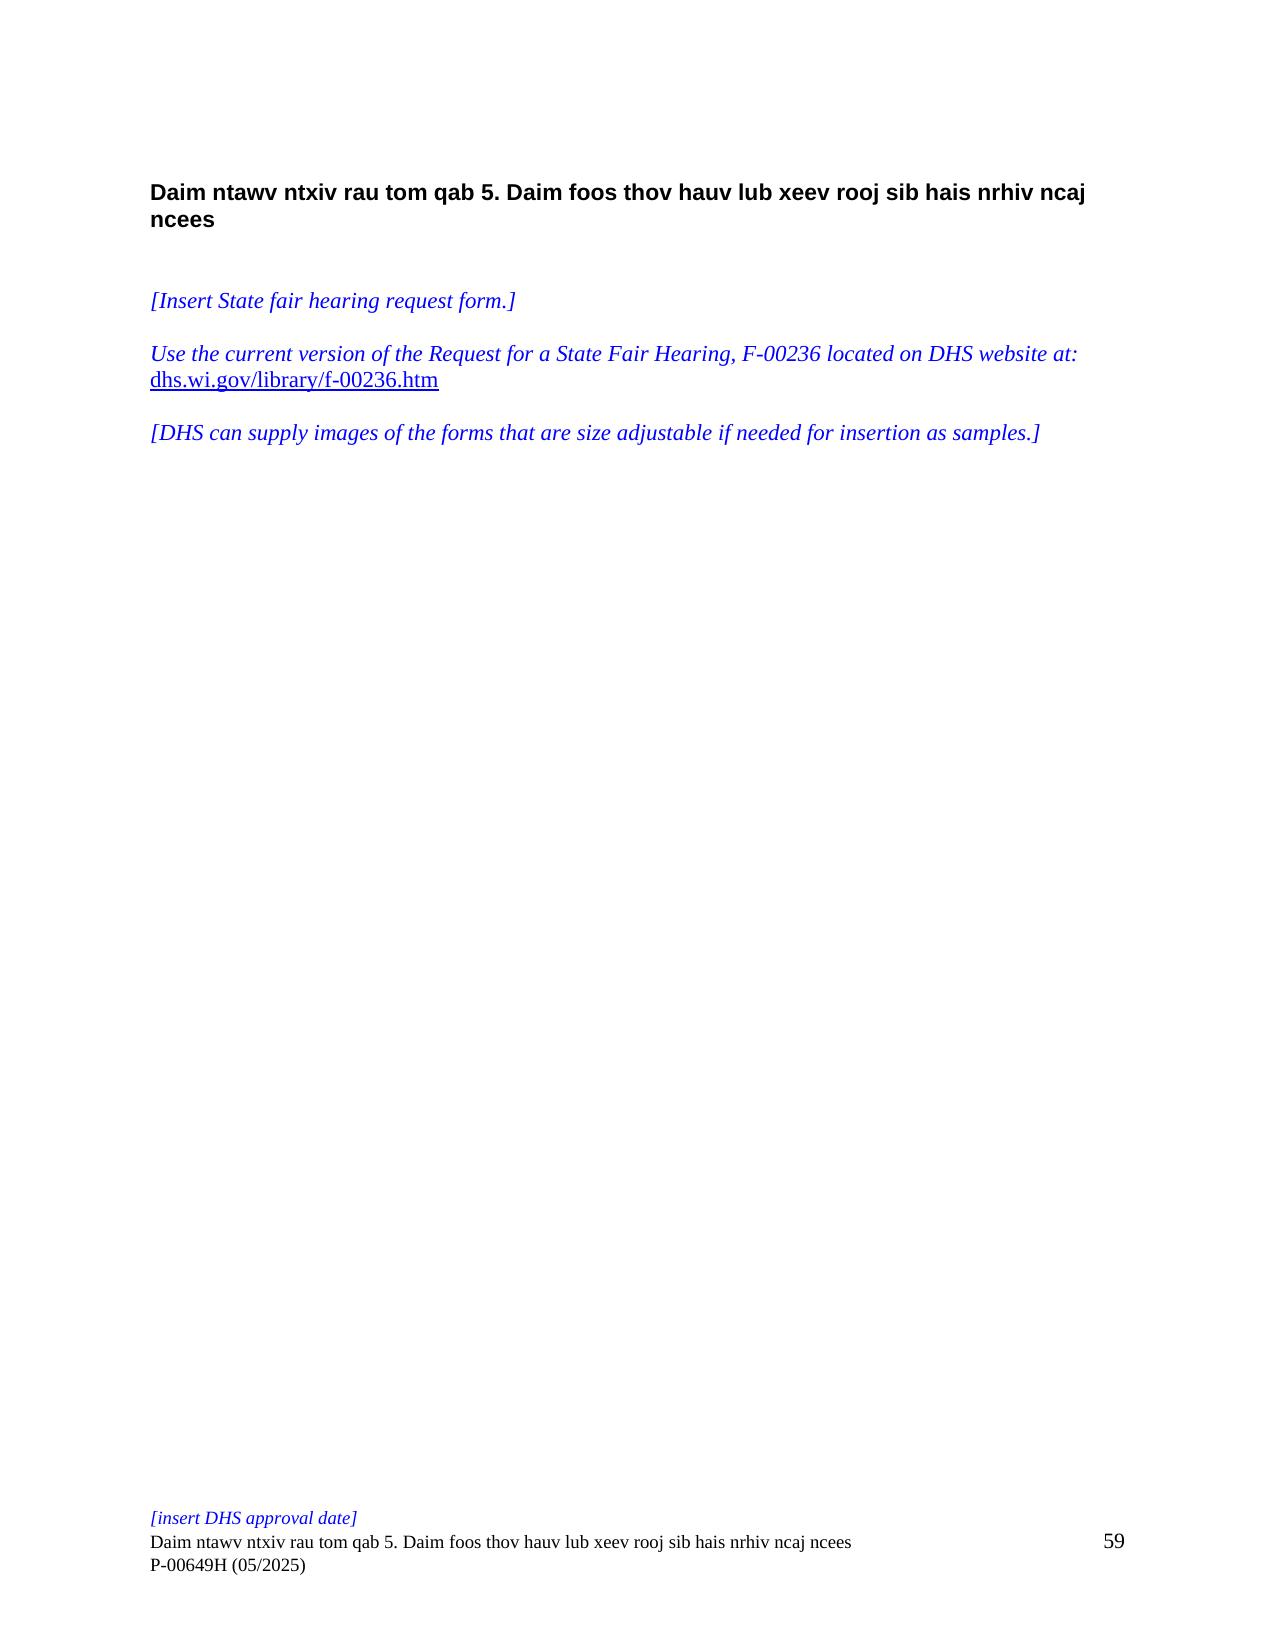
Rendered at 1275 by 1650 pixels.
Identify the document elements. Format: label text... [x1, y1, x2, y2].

text [DHS can supply images of the forms that are size adjustable if needed for insertion as samples.] [150, 419, 1125, 446]
text Use the current version of the Request for a State Fair Hearing, F-00236 located on DHS website at: dhs.wi.gov/library/f-00236.htm [150, 340, 1125, 393]
text [Insert State fair hearing request form.] [150, 287, 1125, 314]
subtitle Daim ntawv ntxiv rau tom qab 5. Daim foos thov hauv lub xeev rooj sib hais nrhiv ncaj ncees [150, 179, 1125, 232]
